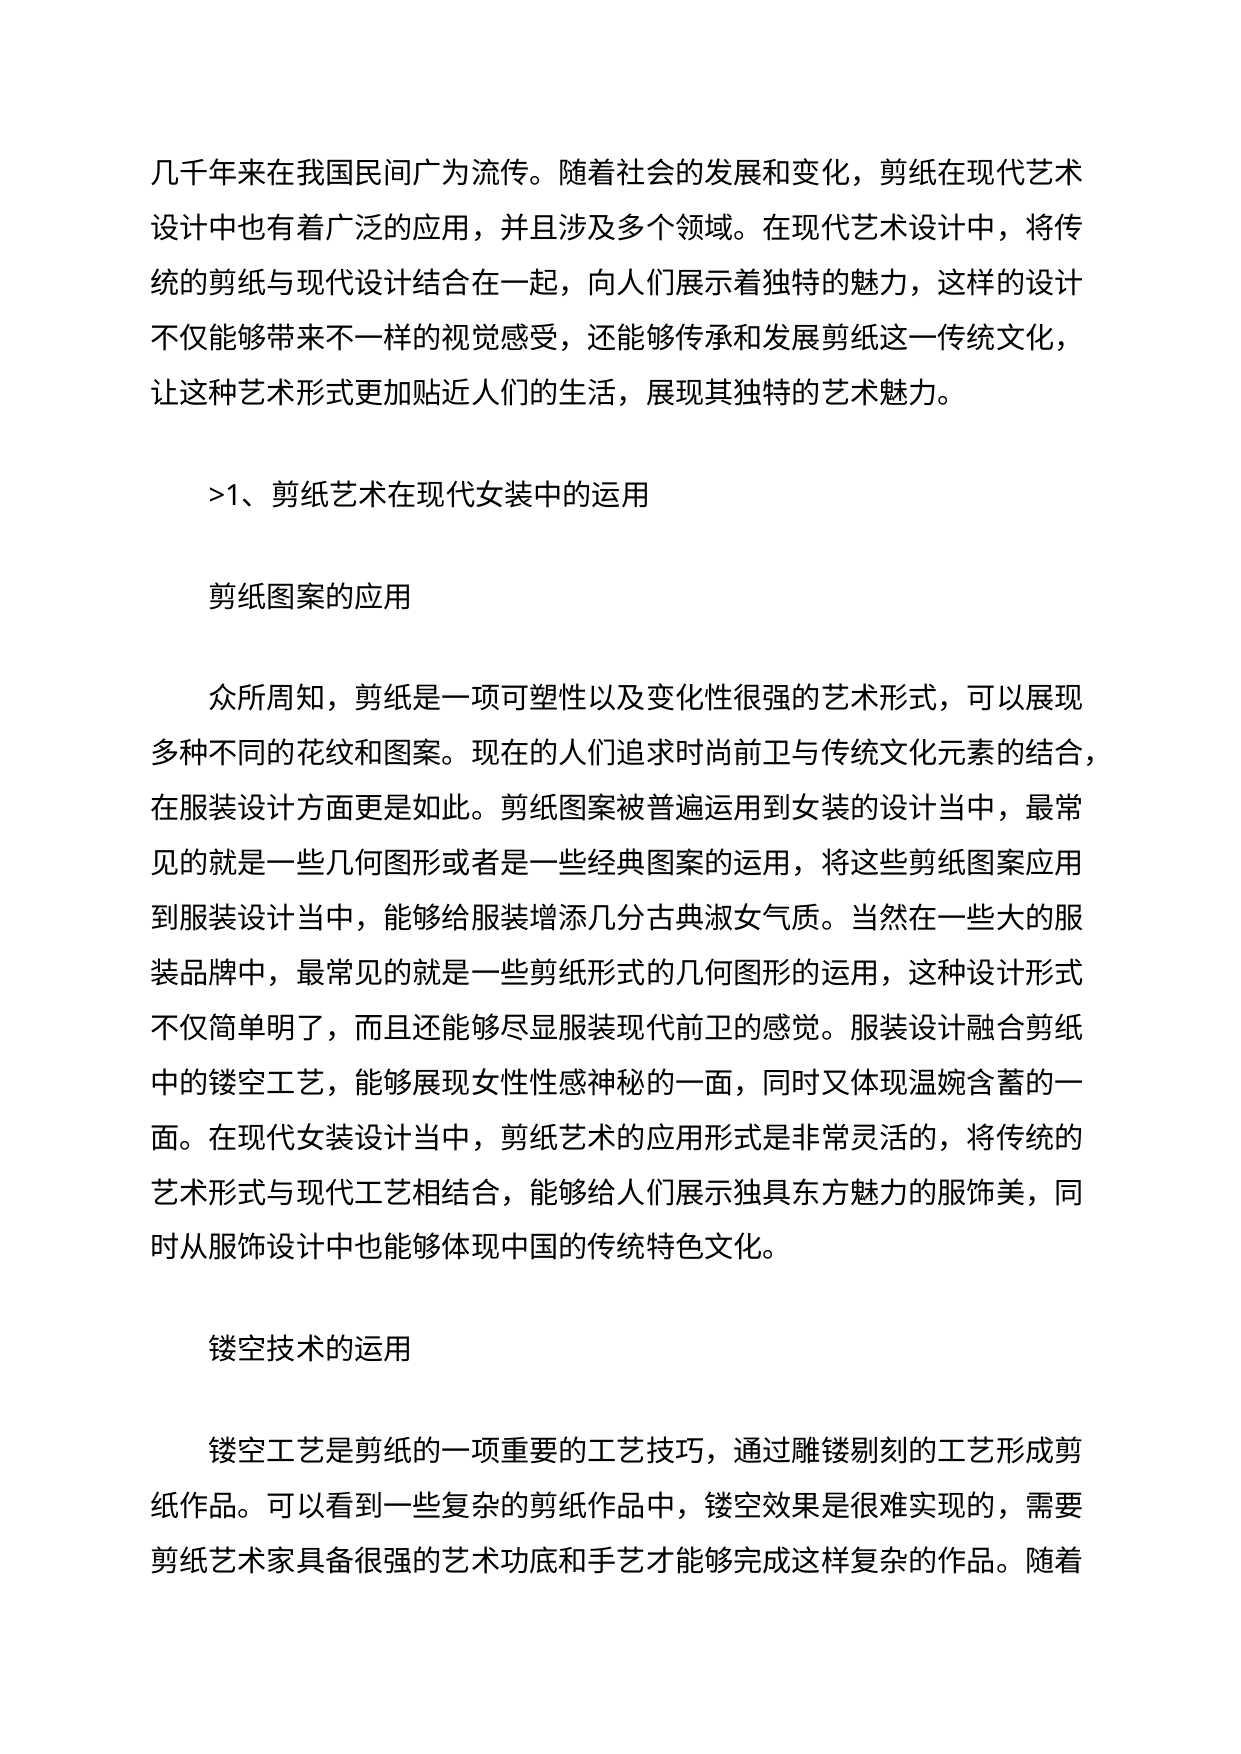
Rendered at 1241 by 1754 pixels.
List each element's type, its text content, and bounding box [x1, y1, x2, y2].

text 剪纸图案的应用 [150, 573, 1090, 616]
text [150, 150, 1090, 412]
text 镂空技术的运用 [150, 1326, 1090, 1368]
text >1、剪纸艺术在现代女装中的运用 [150, 471, 1090, 514]
text 众所周知，剪纸是一项可塑性以及变化性很强的艺术形式，可以展现多种不同的花纹和图案。现在的人们追求时尚前卫与传统文化元素的结合，在服装设计方面更是如此。剪纸图案被普遍运用到女装的设计当中，最常见的就是一些几何图形或者是一些经典图案的运用，将这些剪纸图案应用到服装设计当中，能够给服装增添几分古典淑女气质。当然在一些大的服装品牌中，最常见的就是一些剪纸形式的几何图形的运用，这种设计形式不仅简单明了，而且还能够尽显服装现代前卫的感觉。服装设计融合剪纸中的镂空工艺，能够展现女性性感神秘的一面，同时又体现温婉含蓄的一面。在现代女装设计当中，剪纸艺术的应用形式是非常灵活的，将传统的艺术形式与现代工艺相结合，能够给人们展示独具东方魅力的服饰美，同时从服饰设计中也能够体现中国的传统特色文化。 [150, 675, 1090, 1266]
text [150, 1428, 1090, 1580]
